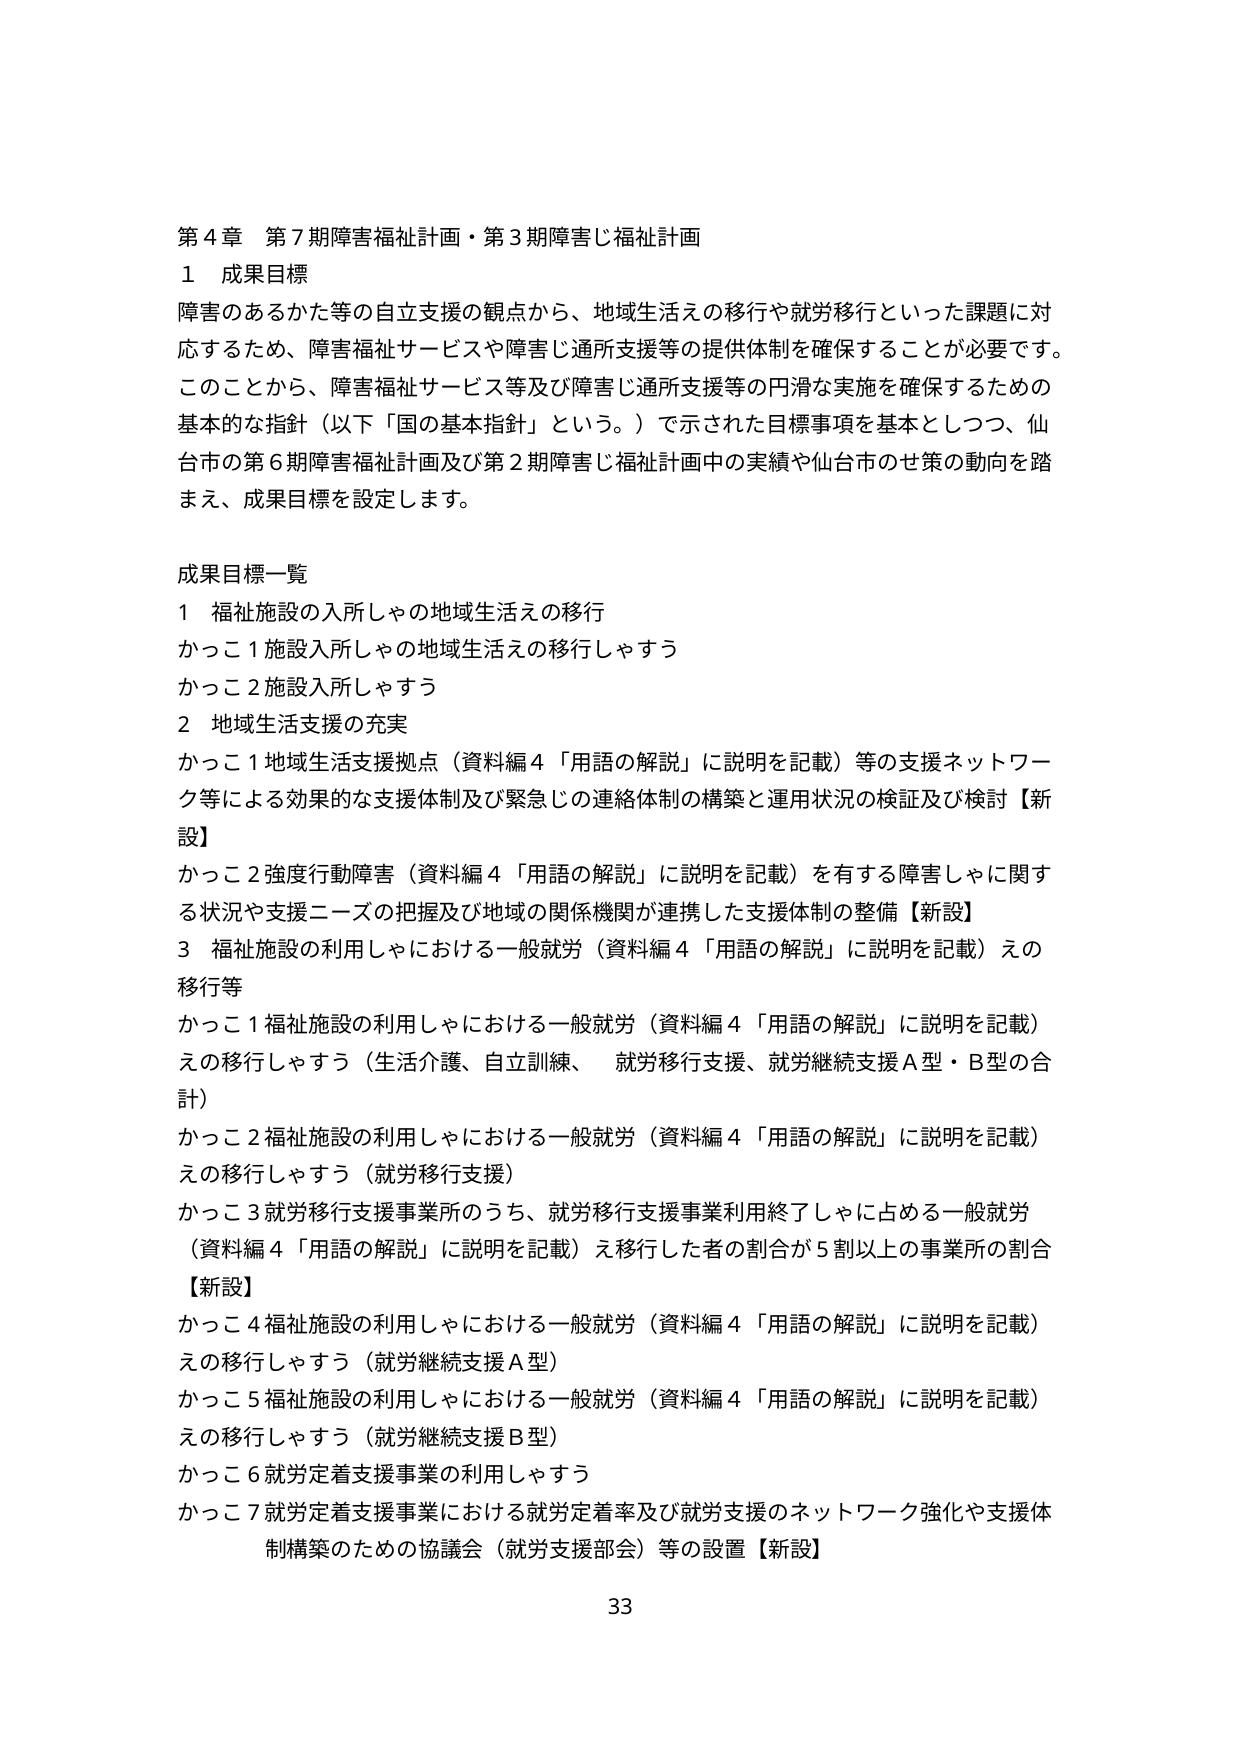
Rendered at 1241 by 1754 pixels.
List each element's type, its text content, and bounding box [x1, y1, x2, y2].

text このことから、障害福祉サービス等及び障害じ通所支援等の円滑な実施を確保するための基本的な指針（以下「国の基本指針」という。）で示された目標事項を基本としつつ、仙台市の第６期障害福祉計画及び第２期障害じ福祉計画中の実績や仙台市のせ策の動向を踏まえ、成果目標を設定します。 [177, 367, 1063, 517]
text かっこ6就労定着支援事業の利用しゃすう [177, 1454, 1063, 1492]
text かっこ5福祉施設の利用しゃにおける一般就労（資料編４「用語の解説」に説明を記載）えの移行しゃすう（就労継続支援Ｂ型） [177, 1379, 1063, 1454]
text 1 福祉施設の入所しゃの地域生活えの移行 [177, 592, 1063, 629]
text かっこ7就労定着支援事業における就労定着率及び就労支援のネットワーク強化や支援体 制構築のための協議会（就労支援部会）等の設置【新設】 [177, 1492, 1063, 1567]
text 第４章 第7期障害福祉計画・第3期障害じ福祉計画 [177, 217, 1063, 254]
text かっこ1福祉施設の利用しゃにおける一般就労（資料編４「用語の解説」に説明を記載）えの移行しゃすう（生活介護、自立訓練、 就労移行支援、就労継続支援Ａ型・Ｂ型の合計） [177, 1004, 1063, 1117]
text 障害のあるかた等の自立支援の観点から、地域生活えの移行や就労移行といった課題に対応するため、障害福祉サービスや障害じ通所支援等の提供体制を確保することが必要です。 [177, 292, 1063, 367]
text かっこ2福祉施設の利用しゃにおける一般就労（資料編４「用語の解説」に説明を記載）えの移行しゃすう（就労移行支援） [177, 1117, 1063, 1192]
text かっこ2強度行動障害（資料編４「用語の解説」に説明を記載）を有する障害しゃに関する状況や支援ニーズの把握及び地域の関係機関が連携した支援体制の整備【新設】 [177, 854, 1063, 929]
text 2 地域生活支援の充実 [177, 704, 1063, 742]
text かっこ2施設入所しゃすう [177, 667, 1063, 704]
text かっこ1地域生活支援拠点（資料編４「用語の解説」に説明を記載）等の支援ネットワーク等による効果的な支援体制及び緊急じの連絡体制の構築と運用状況の検証及び検討【新設】 [177, 742, 1063, 854]
text 3 福祉施設の利用しゃにおける一般就労（資料編４「用語の解説」に説明を記載）えの移行等 [177, 929, 1063, 1004]
text かっこ4福祉施設の利用しゃにおける一般就労（資料編４「用語の解説」に説明を記載）えの移行しゃすう（就労継続支援Ａ型） [177, 1304, 1063, 1379]
text 成果目標一覧 [177, 554, 1063, 592]
text かっこ1施設入所しゃの地域生活えの移行しゃすう [177, 629, 1063, 667]
text かっこ3就労移行支援事業所のうち、就労移行支援事業利用終了しゃに占める一般就労（資料編４「用語の解説」に説明を記載）え移行した者の割合が5割以上の事業所の割合【新設】 [177, 1192, 1063, 1304]
text １ 成果目標 [177, 254, 1063, 292]
